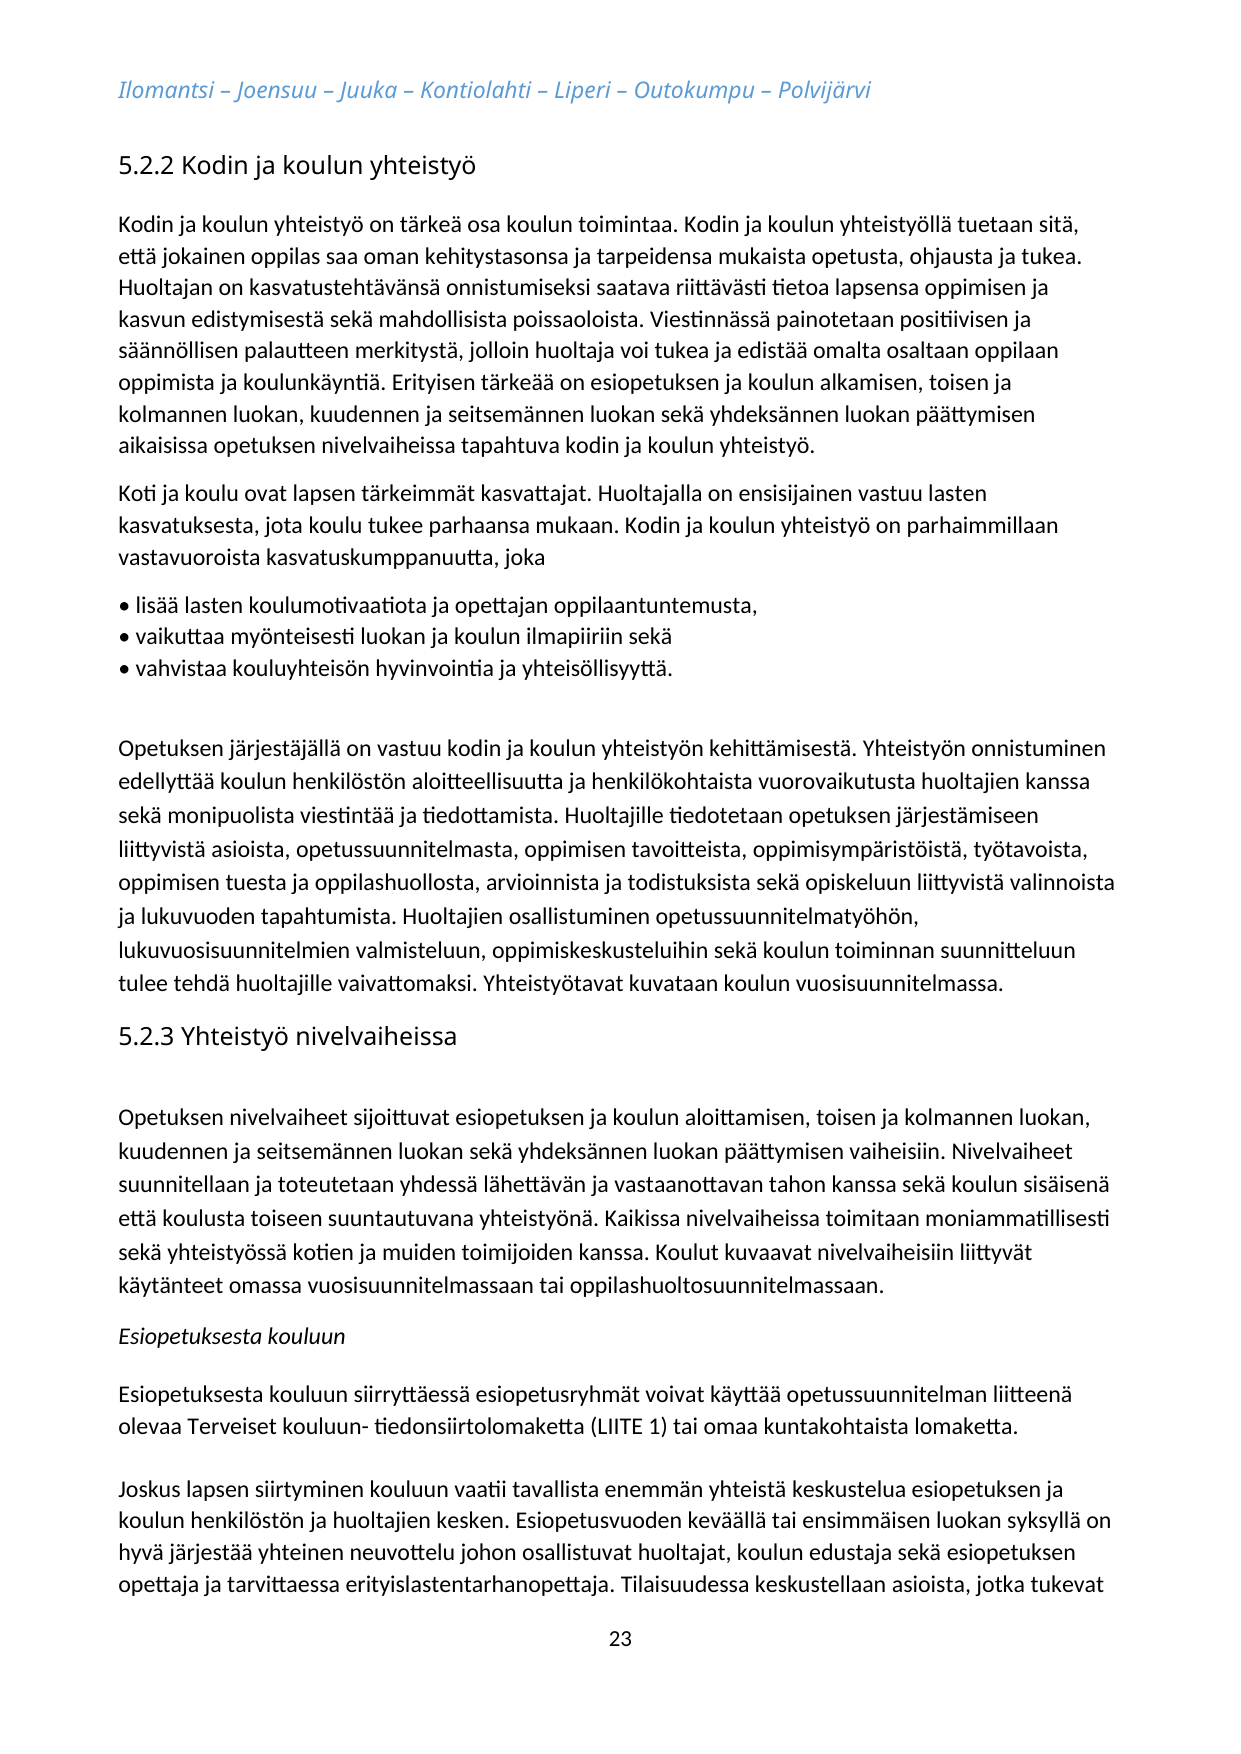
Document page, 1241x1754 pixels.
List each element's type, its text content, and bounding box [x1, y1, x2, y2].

subtitle 5.2.2 Kodin ja koulun yhteistyö [118, 148, 1122, 182]
text Opetuksen järjestäjällä on vastuu kodin ja koulun yhteistyön kehittämisestä. Yhteistyön onnistuminen edellyttää koulun henkilöstön aloitteellisuutta ja henkilökohtaista vuorovaikutusta huoltajien kanssa sekä monipuolista viestintää ja tiedottamista. Huoltajille tiedotetaan opetuksen järjestämiseen liittyvistä asioista, opetussuunnitelmasta, oppimisen tavoitteista, oppimisympäristöistä, työtavoista, oppimisen tuesta ja oppilashuollosta, arvioinnista ja todistuksista sekä opiskeluun liittyvistä valinnoista ja lukuvuoden tapahtumista. Huoltajien osallistuminen opetussuunnitelmatyöhön, lukuvuosisuunnitelmien valmisteluun, oppimiskeskusteluihin sekä koulun toiminnan suunnitteluun tulee tehdä huoltajille vaivattomaksi. Yhteistyötavat kuvataan koulun vuosisuunnitelmassa. [118, 733, 1122, 998]
text Esiopetuksesta kouluun siirryttäessä esiopetusryhmät voivat käyttää opetussuunnitelman liitteenä olevaa Terveiset kouluun- tiedonsiirtolomaketta (LIITE 1) tai omaa kuntakohtaista lomaketta. [118, 1379, 1122, 1440]
text • lisää lasten koulumotivaatiota ja opettajan oppilaantuntemusta, [118, 590, 1122, 619]
text Opetuksen nivelvaiheet sijoittuvat esiopetuksen ja koulun aloittamisen, toisen ja kolmannen luokan, kuudennen ja seitsemännen luokan sekä yhdeksännen luokan päättymisen vaiheisiin. Nivelvaiheet suunnitellaan ja toteutetaan yhdessä lähettävän ja vastaanottavan tahon kanssa sekä koulun sisäisenä että koulusta toiseen suuntautuvana yhteistyönä. Kaikissa nivelvaiheissa toimitaan moniammatillisesti sekä yhteistyössä kotien ja muiden toimijoiden kanssa. Koulut kuvaavat nivelvaiheisiin liittyvät käytänteet omassa vuosisuunnitelmassaan tai oppilashuoltosuunnitelmassaan. [118, 1102, 1122, 1300]
text Esiopetuksesta kouluun [118, 1321, 1122, 1350]
text • vahvistaa kouluyhteisön hyvinvointia ja yhteisöllisyyttä. [118, 653, 1122, 682]
text Kodin ja koulun yhteistyö on tärkeä osa koulun toimintaa. Kodin ja koulun yhteistyöllä tuetaan sitä, että jokainen oppilas saa oman kehitystasonsa ja tarpeidensa mukaista opetusta, ohjausta ja tukea. Huoltajan on kasvatustehtävänsä onnistumiseksi saatava riittävästi tietoa lapsensa oppimisen ja kasvun edistymisestä sekä mahdollisista poissaoloista. Viestinnässä painotetaan positiivisen ja säännöllisen palautteen merkitystä, jolloin huoltaja voi tukea ja edistää omalta osaltaan oppilaan oppimista ja koulunkäyntiä. Erityisen tärkeää on esiopetuksen ja koulun alkamisen, toisen ja kolmannen luokan, kuudennen ja seitsemännen luokan sekä yhdeksännen luokan päättymisen aikaisissa opetuksen nivelvaiheissa tapahtuva kodin ja koulun yhteistyö. [118, 209, 1122, 459]
subtitle 5.2.3 Yhteistyö nivelvaiheissa [118, 1019, 1122, 1053]
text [118, 1474, 1122, 1598]
text Koti ja koulu ovat lapsen tärkeimmät kasvattajat. Huoltajalla on ensisijainen vastuu lasten kasvatuksesta, jota koulu tukee parhaansa mukaan. Kodin ja koulun yhteistyö on parhaimmillaan vastavuoroista kasvatuskumppanuutta, joka [118, 478, 1122, 571]
text • vaikuttaa myönteisesti luokan ja koulun ilmapiiriin sekä [118, 621, 1122, 651]
